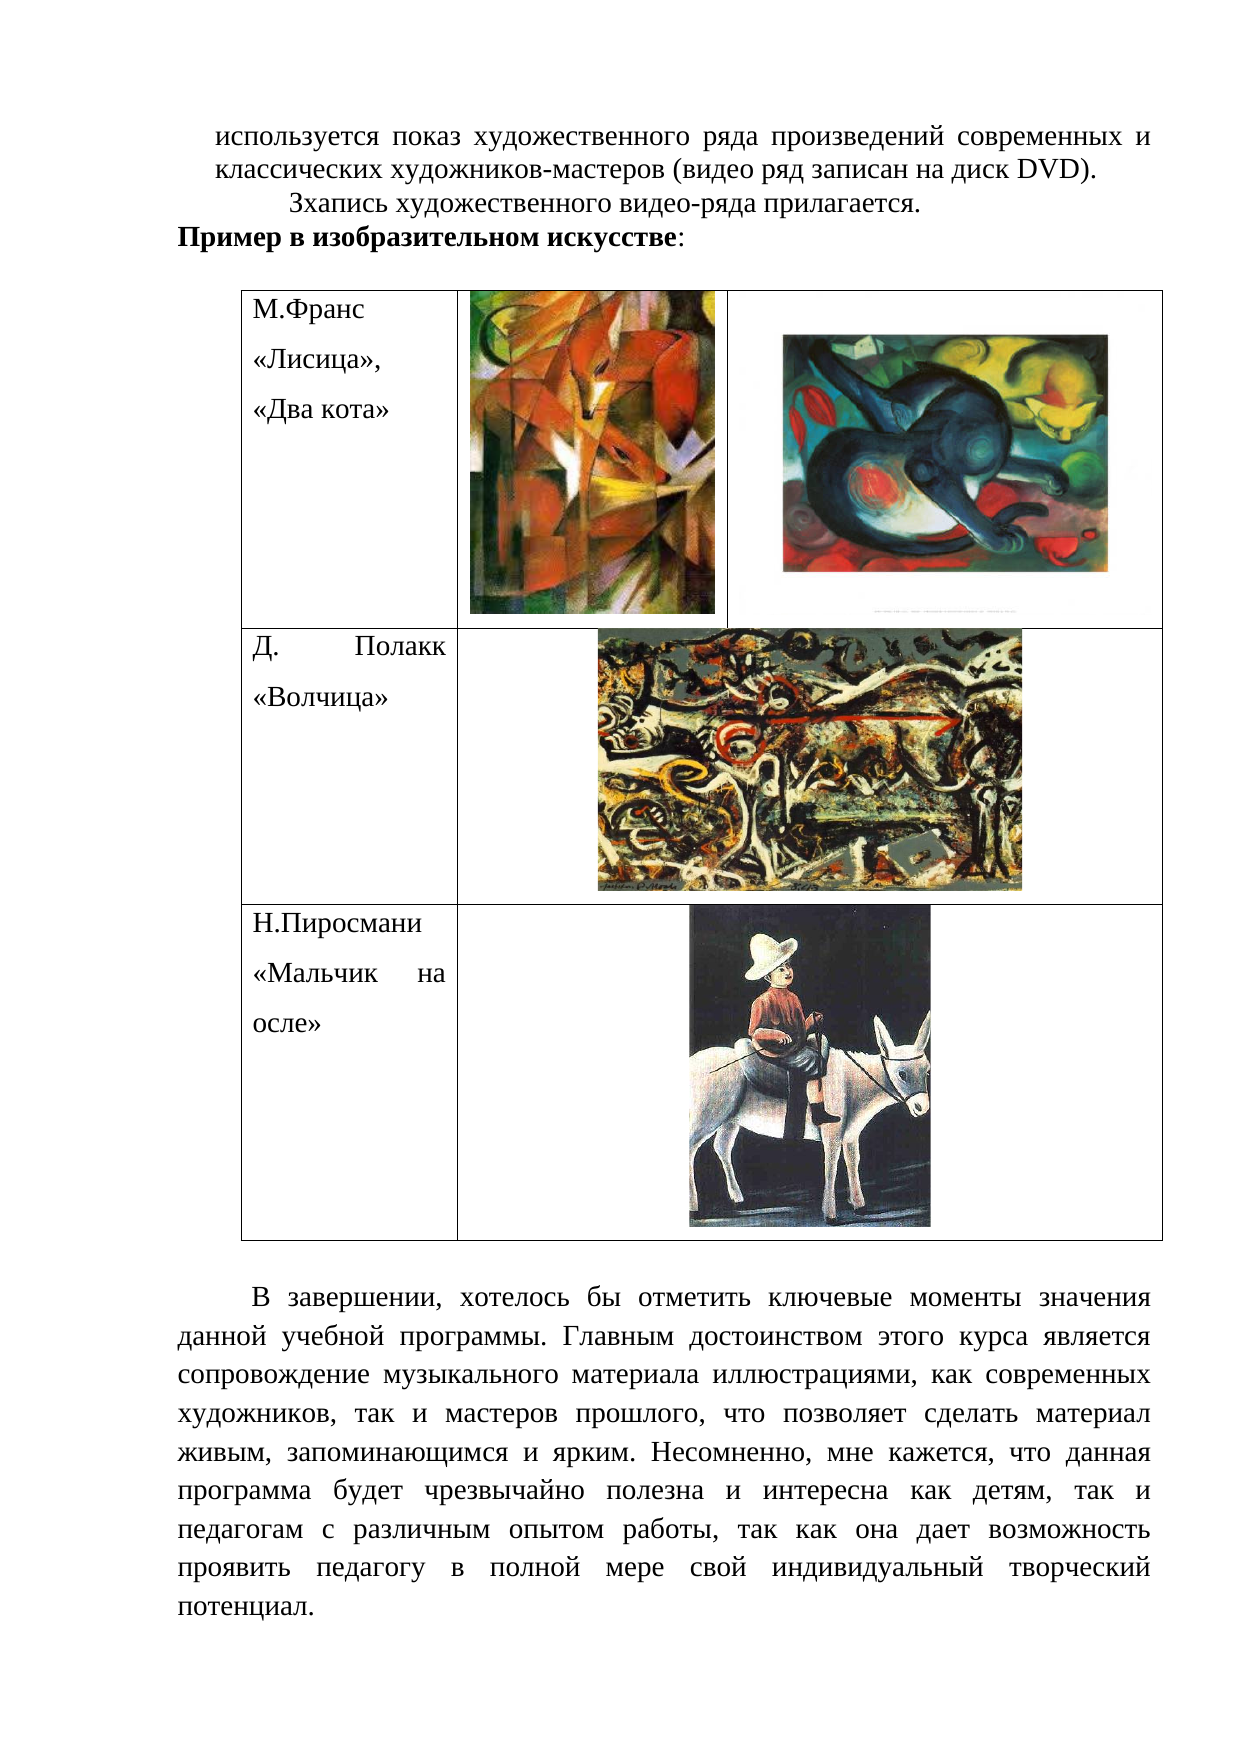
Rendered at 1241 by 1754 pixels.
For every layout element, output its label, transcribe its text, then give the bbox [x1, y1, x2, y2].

picture [470, 291, 715, 614]
table_cell [458, 905, 1162, 1240]
picture [739, 291, 1152, 615]
table_cell Д. Полакк «Волчица» [242, 629, 457, 904]
picture [597, 628, 1023, 891]
table_cell [458, 629, 1162, 904]
text В завершении, хотелось бы отметить ключевые моменты значения данной учебной программы. Главным достоинством этого курса является сопровождение музыкального материала иллюстрациями, как современных художников, так и мастеров прошлого, что позволяет сделать материал живым, запоминающимся и ярким. Несомненно, мне кажется, что данная программа будет чрезвычайно полезна и интересна как детям, так и педагогам с различным опытом работы, так как она дает возможность проявить педагогу в полной мере свой индивидуальный творческий потенциал. [177, 1279, 1152, 1621]
text Пример в изобразительном искусстве: [177, 219, 1152, 252]
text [215, 118, 1152, 185]
table_header М.Франс «Лисица», «Два кота» [242, 291, 457, 627]
picture [689, 905, 931, 1227]
table_header [458, 291, 727, 627]
table_cell Н.Пиросмани «Мальчик на осле» [242, 905, 457, 1240]
table_header [728, 291, 1162, 627]
text Зхапись художественного видео-ряда прилагается. [215, 185, 1152, 219]
